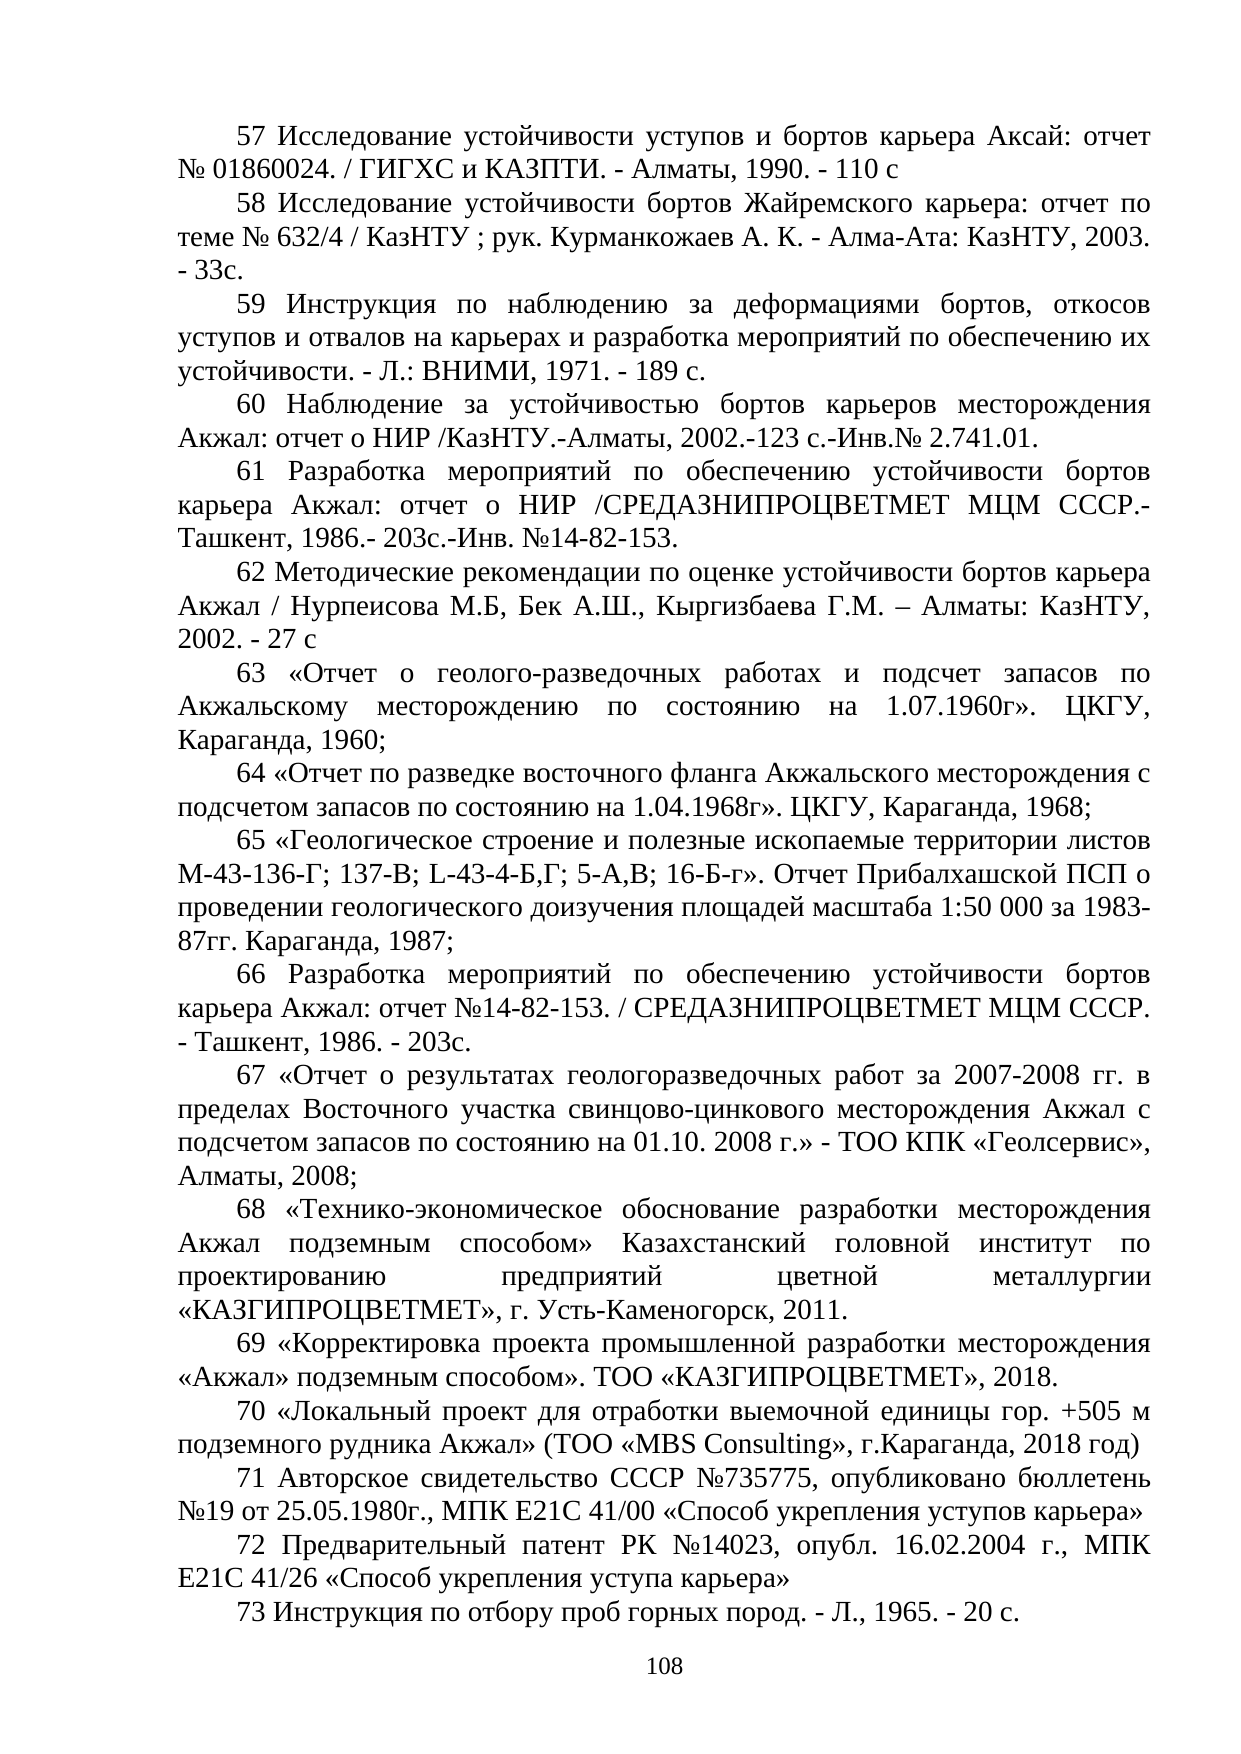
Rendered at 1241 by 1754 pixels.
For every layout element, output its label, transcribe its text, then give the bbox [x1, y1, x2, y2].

text 60 Наблюдение за устойчивостью бортов карьеров месторождения Акжал: отчет о НИР /КазНТУ.-Алматы, 2002.-123 с.-Инв.№ 2.741.01. [177, 386, 1152, 453]
text 61 Разработка мероприятий по обеспечению устойчивости бортов карьера Акжал: отчет о НИР /СРЕДАЗНИПРОЦВЕТМЕТ МЦМ СССР.-Ташкент, 1986.- 203с.-Инв. №14-82-153. [177, 453, 1152, 554]
text 68 «Технико-экономическое обоснование разработки месторождения Акжал подземным способом» Казахстанский головной институт по проектированию предприятий цветной металлургии «КАЗГИПРОЦВЕТМЕТ», г. Усть-Каменогорск, 2011. [177, 1191, 1152, 1326]
text 57 Исследование устойчивости уступов и бортов карьера Аксай: отчет № 01860024. / ГИГХС и КАЗПТИ. - Алматы, 1990. - 110 с [177, 118, 1152, 185]
text 59 Инструкция по наблюдению за деформациями бортов, откосов уступов и отвалов на карьерах и разработка мероприятий по обеспечению их устойчивости. - Л.: ВНИМИ, 1971. - 189 с. [177, 286, 1152, 386]
text 70 «Локальный проект для отработки выемочной единицы гор. +505 м подземного рудника Акжал» (ТОО «MBS Consulting», г.Караганда, 2018 год) [177, 1393, 1152, 1460]
text 66 Разработка мероприятий по обеспечению устойчивости бортов карьера Акжал: отчет №14-82-153. / СРЕДАЗНИПРОЦВЕТМЕТ МЦМ СССР. - Ташкент, 1986. - 203с. [177, 957, 1152, 1057]
text 73 Инструкция по отбору проб горных пород. - Л., 1965. - 20 с. [177, 1594, 1152, 1627]
text 58 Исследование устойчивости бортов Жайремского карьера: отчет по теме № 632/4 / КазНТУ ; рук. Курманкожаев А. К. - Алма-Ата: КазНТУ, 2003. - 33с. [177, 185, 1152, 286]
text 69 «Корректировка проекта промышленной разработки месторождения «Акжал» подземным способом». ТОО «КАЗГИПРОЦВЕТМЕТ», 2018. [177, 1326, 1152, 1393]
text 72 Предварительный патент РК №14023, опубл. 16.02.2004 г., МПК Е21С 41/26 «Способ укрепления уступа карьера» [177, 1527, 1152, 1594]
text 62 Методические рекомендации по оценке устойчивости бортов карьера Акжал / Нурпеисова М.Б, Бек А.Ш., Кыргизбаева Г.М. – Алматы: КазНТУ, 2002. - 27 с [177, 554, 1152, 655]
text 63 «Отчет о геолого-разведочных работах и подсчет запасов по Акжальскому месторождению по состоянию на 1.07.1960г». ЦКГУ, Караганда, 1960; [177, 655, 1152, 755]
text 65 «Геологическое строение и полезные ископаемые территории листов М-43-136-Г; 137-В; L-43-4-Б,Г; 5-А,В; 16-Б-г». Отчет Прибалхашской ПСП о проведении геологического доизучения площадей масштаба 1:50 000 за 1983-87гг. Караганда, 1987; [177, 822, 1152, 957]
text 67 «Отчет о результатах геологоразведочных работ за 2007-2008 гг. в пределах Восточного участка свинцово-цинкового месторождения Акжал с подсчетом запасов по состоянию на 01.10. 2008 г.» - ТОО КПК «Геолсервис», Алматы, 2008; [177, 1057, 1152, 1191]
text 71 Авторское свидетельство СССР №735775, опубликовано бюллетень №19 от 25.05.1980г., МПК Е21С 41/00 «Способ укрепления уступов карьера» [177, 1460, 1152, 1527]
text 64 «Отчет по разведке восточного фланга Акжальского месторождения с подсчетом запасов по состоянию на 1.04.1968г». ЦКГУ, Караганда, 1968; [177, 755, 1152, 822]
